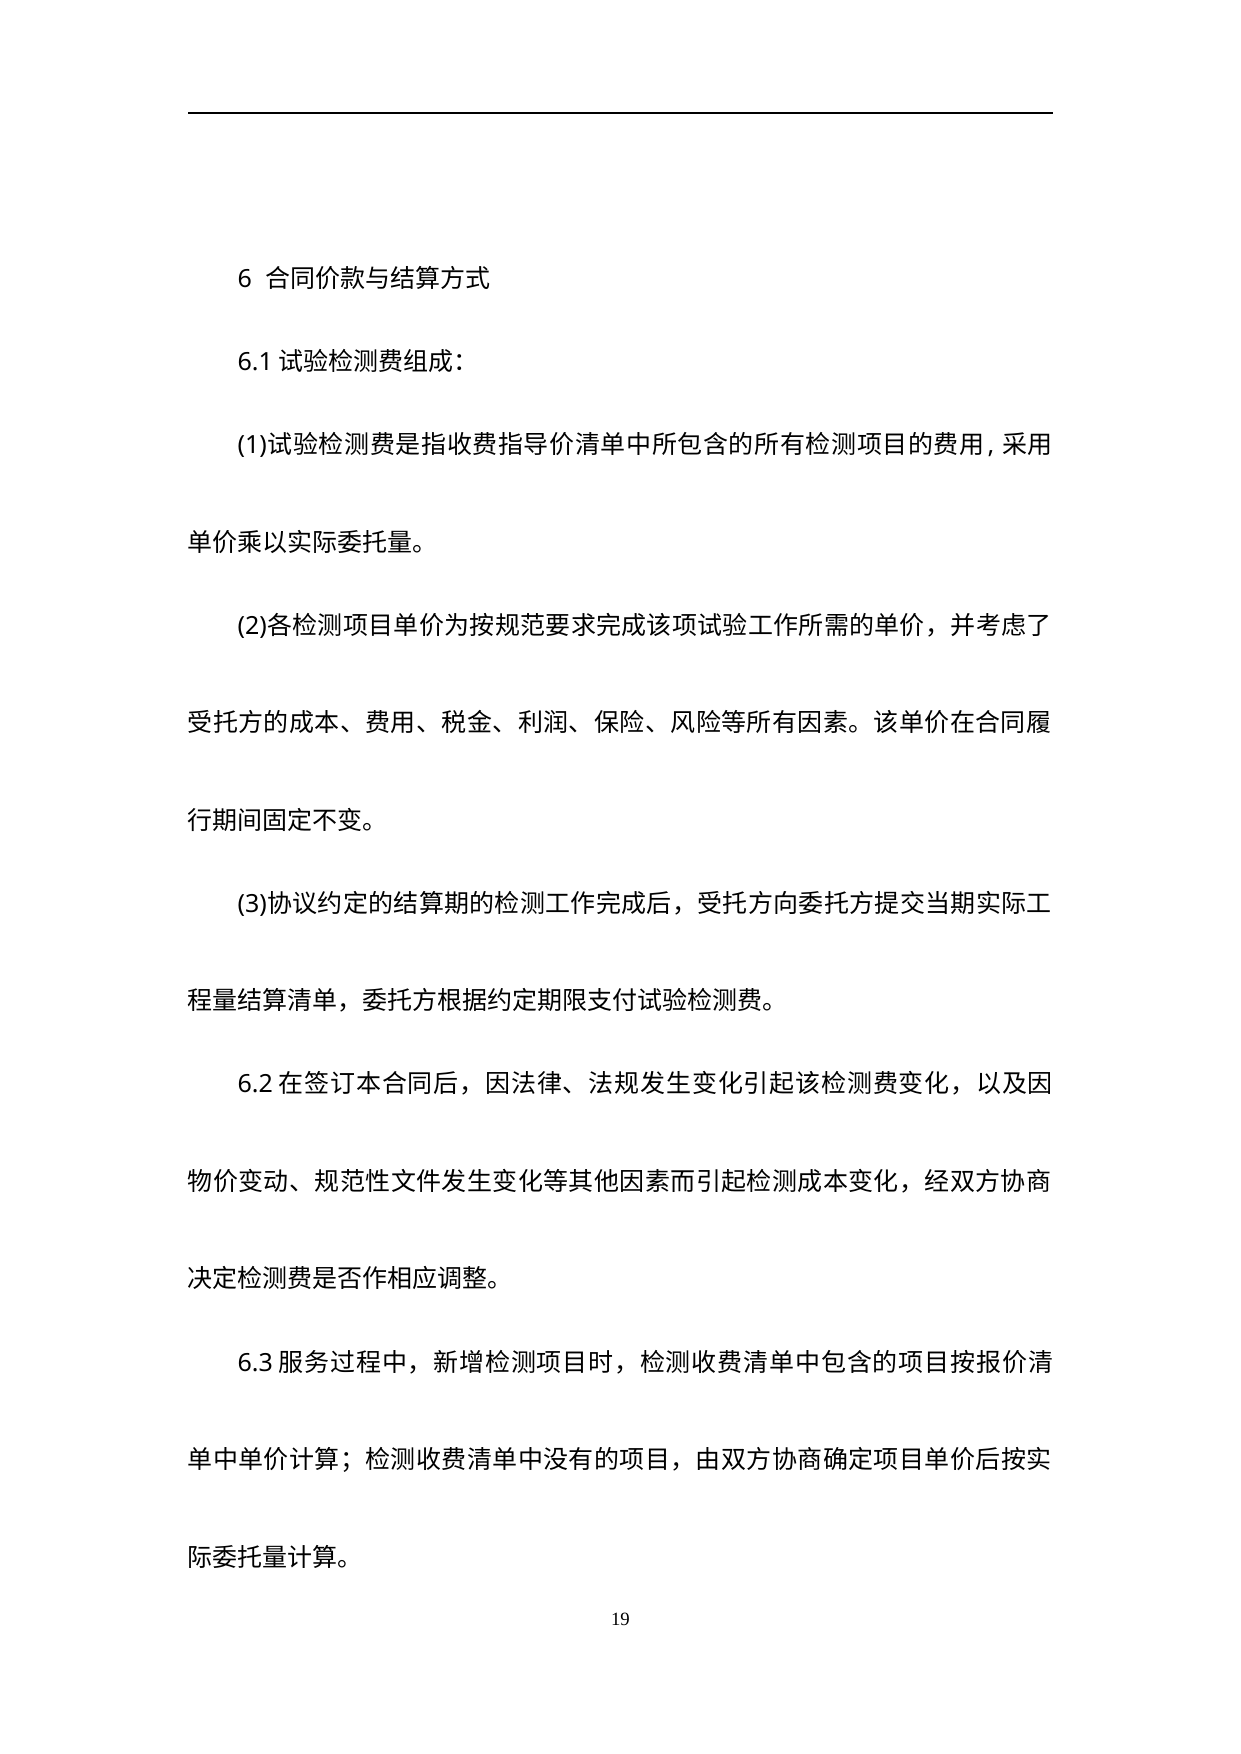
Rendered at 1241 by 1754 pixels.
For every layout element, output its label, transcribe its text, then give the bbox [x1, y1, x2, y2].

text (1)试验检测费是指收费指导价清单中所包含的所有检测项目的费用, 采用单价乘以实际委托量。 [187, 410, 1053, 573]
text 6 合同价款与结算方式 [187, 244, 1053, 309]
text (2)各检测项目单价为按规范要求完成该项试验工作所需的单价，并考虑了受托方的成本、费用、税金、利润、保险、风险等所有因素。该单价在合同履行期间固定不变。 [187, 591, 1053, 851]
text (3)协议约定的结算期的检测工作完成后，受托方向委托方提交当期实际工程量结算清单，委托方根据约定期限支付试验检测费。 [187, 869, 1053, 1031]
text 6.1试验检测费组成： [187, 327, 1053, 392]
text 6.2在签订本合同后，因法律、法规发生变化引起该检测费变化，以及因物价变动、规范性文件发生变化等其他因素而引起检测成本变化，经双方协商决定检测费是否作相应调整。 [187, 1049, 1053, 1309]
text 6.3服务过程中，新增检测项目时，检测收费清单中包含的项目按报价清单中单价计算；检测收费清单中没有的项目，由双方协商确定项目单价后按实际委托量计算。 [187, 1328, 1053, 1588]
